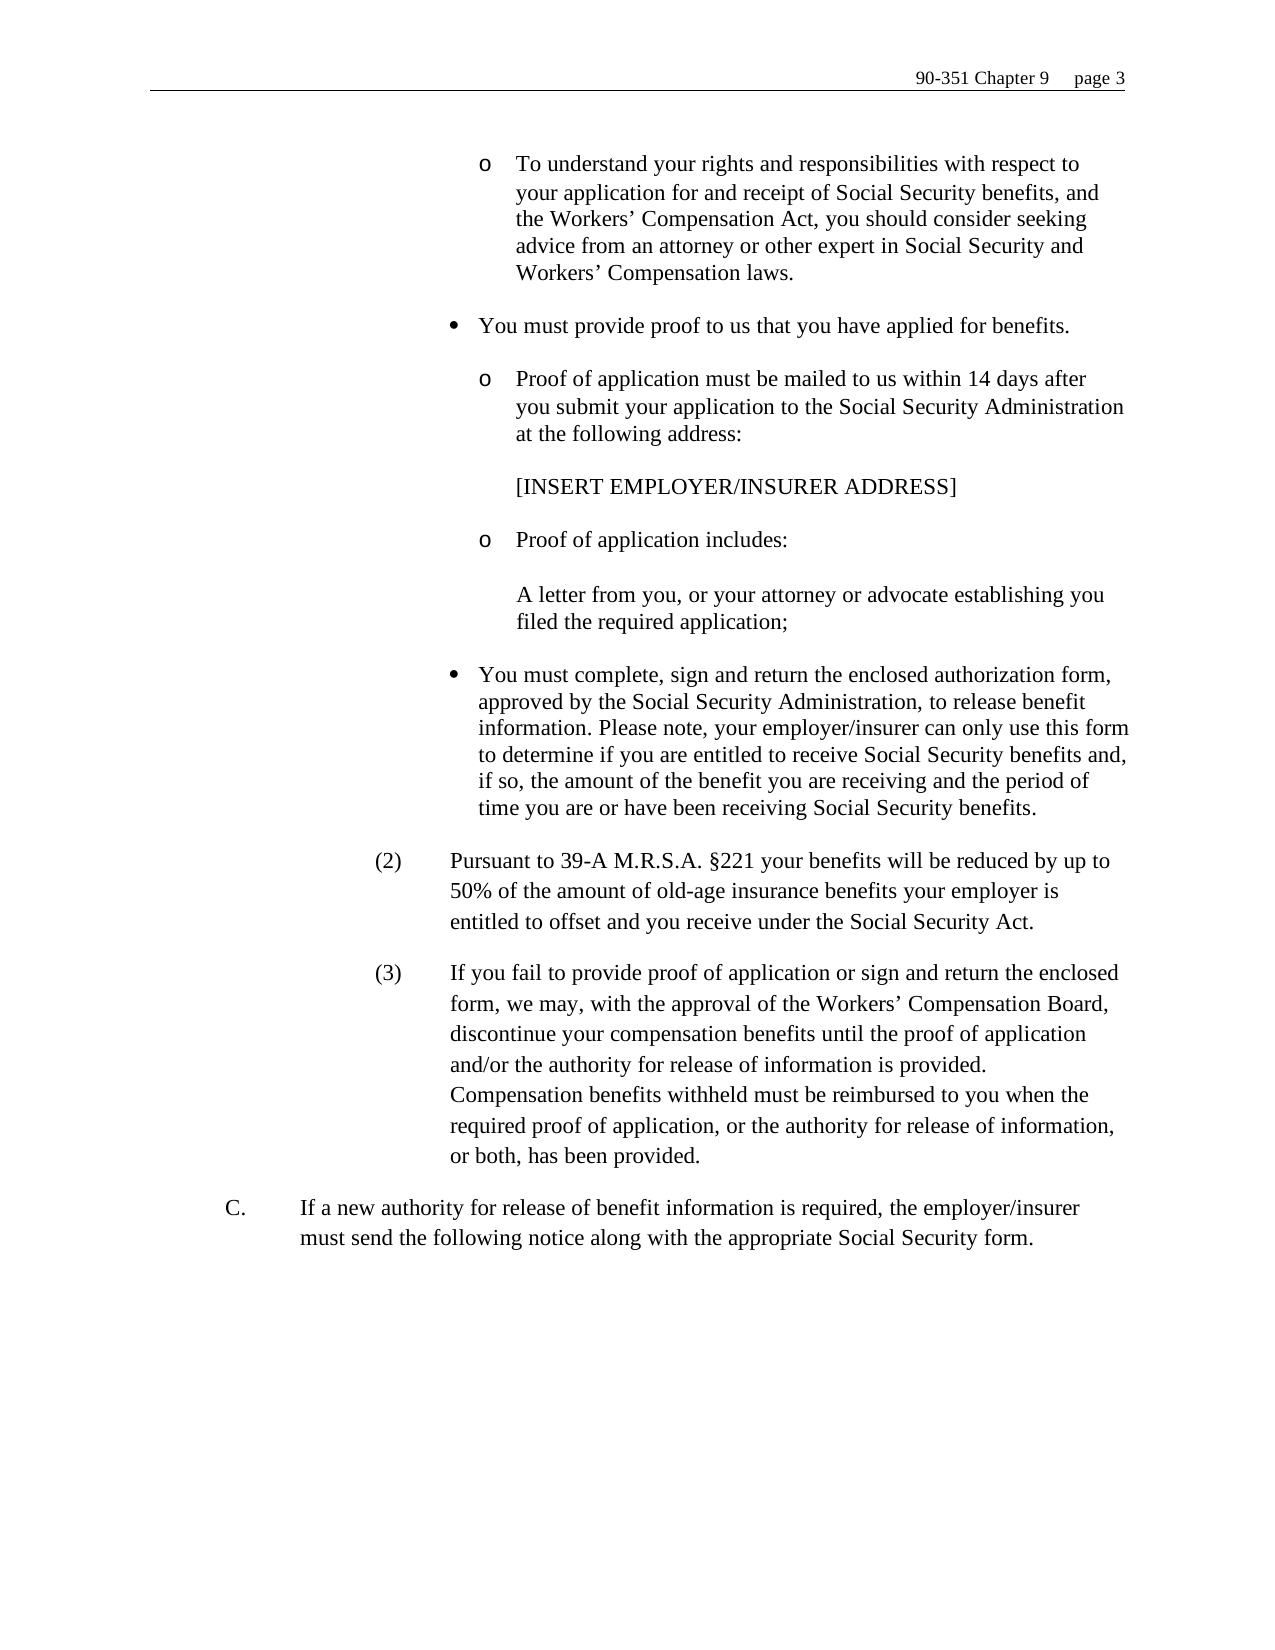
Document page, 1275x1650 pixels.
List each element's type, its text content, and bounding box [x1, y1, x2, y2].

list Proof of application includes: [478, 526, 1125, 555]
list To understand your rights and responsibilities with respect to your application for and receipt of Social Security benefits, and the Workers’ Compensation Act, you should consider seeking advice from an attorney or other expert in Social Security and Workers’ Compensation laws. [478, 150, 1125, 285]
list If a new authority for release of benefit information is required, the employer/insurer must send the following notice along with the appropriate Social Security form. [225, 1194, 1125, 1251]
list Proof of application must be mailed to us within 14 days after you submit your application to the Social Security Administration at the following address: [478, 364, 1125, 446]
text A letter from you, or your attorney or advocate establishing you filed the required application; [516, 581, 1125, 634]
list You must complete, sign and return the enclosed authorization form, approved by the Social Security Administration, to release benefit information. Please note, your employer/insurer can only use this form to determine if you are entitled to receive Social Security benefits and, if so, the amount of the benefit you are receiving and the period of time you are or have been receiving Social Security benefits. [450, 661, 1134, 820]
text (3) If you fail to provide proof of application or sign and return the enclosed form, we may, with the approval of the Workers’ Compensation Board, discontinue your compensation benefits until the proof of application and/or the authority for release of information is provided. Compensation benefits withheld must be reimbursed to you when the required proof of application, or the authority for release of information, or both, has been provided. [375, 959, 1125, 1169]
text [INSERT EMPLOYER/INSURER ADDRESS] [516, 473, 1125, 499]
text (2) Pursuant to 39-A M.R.S.A. §221 your benefits will be reduced by up to 50% of the amount of old-age insurance benefits your employer is entitled to offset and you receive under the Social Security Act. [375, 847, 1125, 934]
list You must provide proof to us that you have applied for benefits. [450, 311, 1125, 338]
